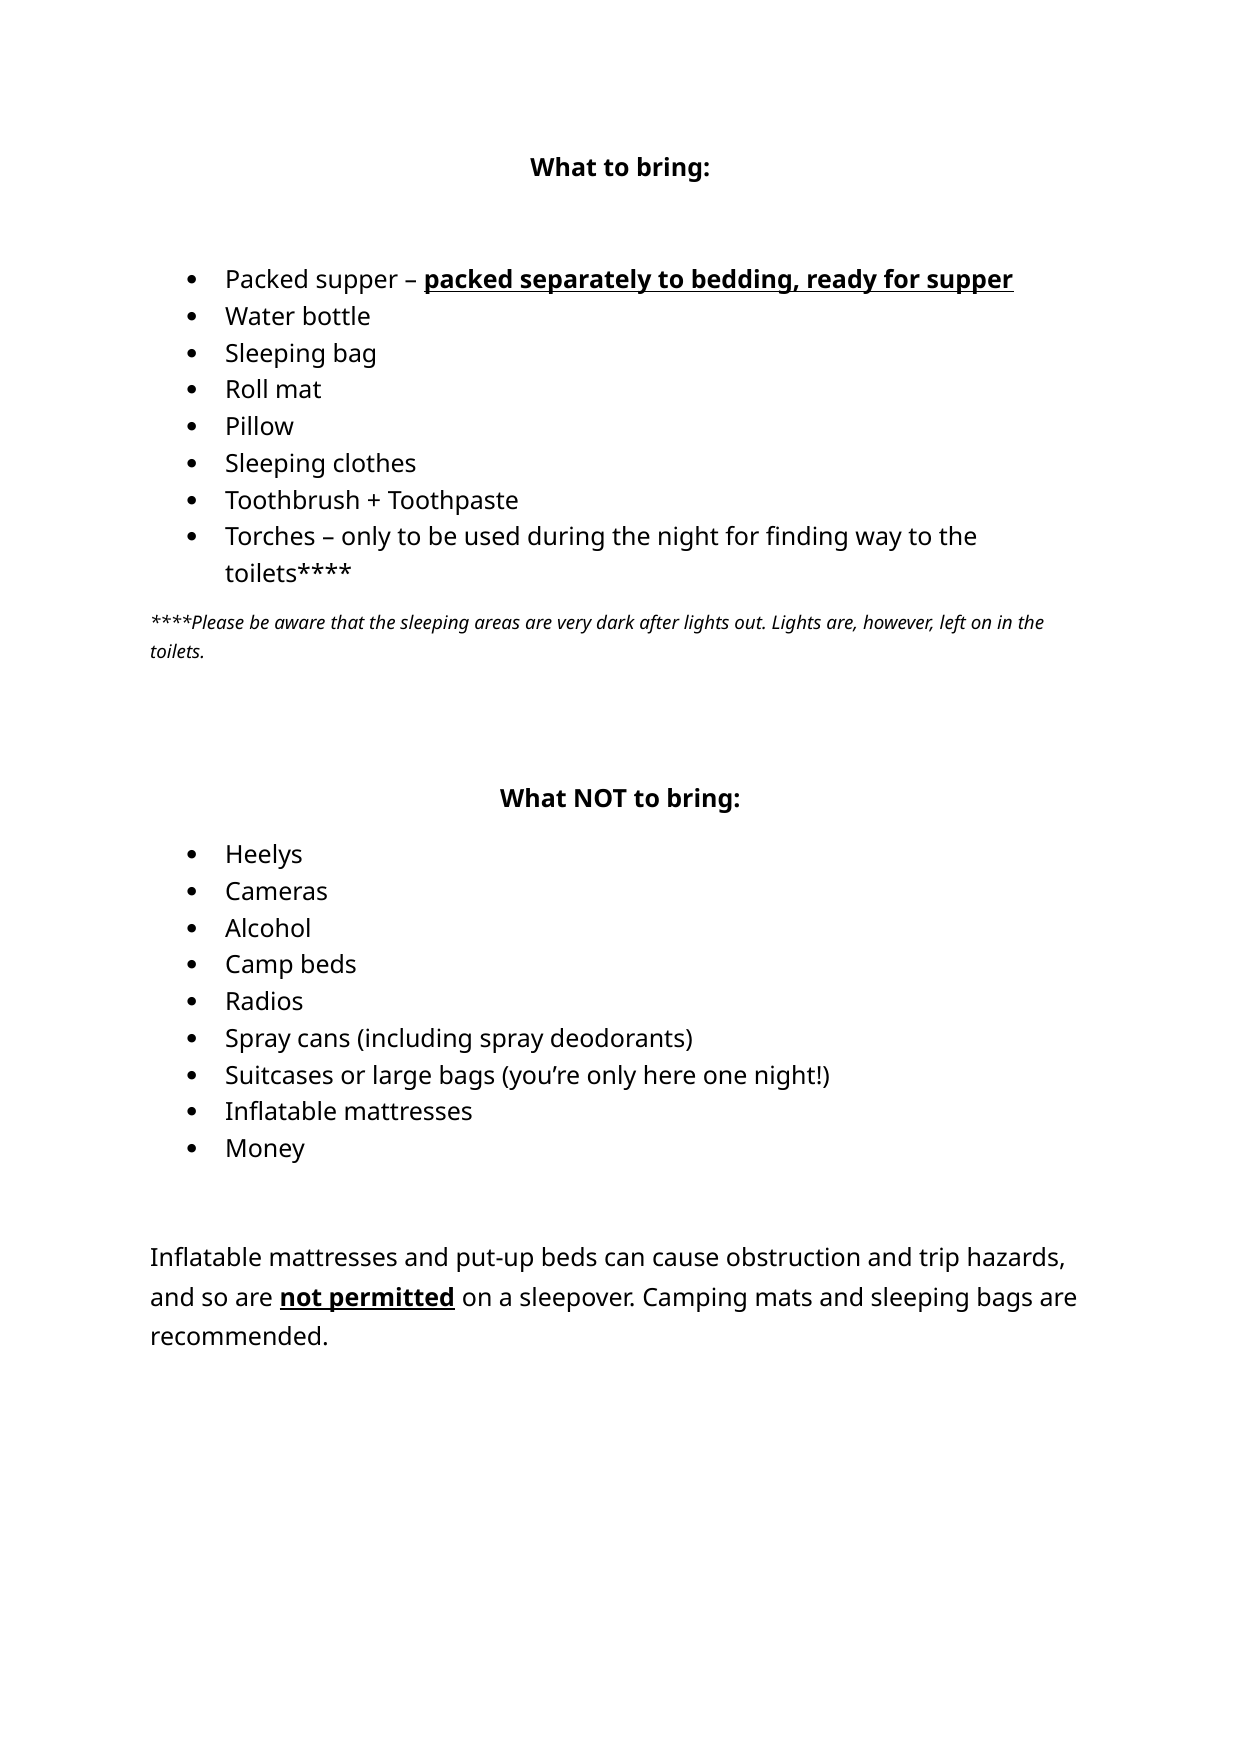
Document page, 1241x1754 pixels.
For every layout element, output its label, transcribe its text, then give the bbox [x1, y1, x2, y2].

list Sleeping bag [187, 335, 1090, 369]
list Heelys [187, 837, 1090, 871]
list Sleeping clothes [187, 446, 1090, 479]
text What to bring: [150, 150, 1090, 184]
text ****Please be aware that the sleeping areas are very dark after lights out. Lights are, however, left on in the toilets. [150, 609, 1090, 703]
text What NOT to bring: [150, 781, 1090, 815]
list Packed supper – packed separately to bedding, ready for supper [187, 262, 1090, 296]
list Cameras [187, 873, 1090, 907]
list Torches – only to be used during the night for finding way to the toilets**** [187, 519, 1090, 590]
list Money [187, 1131, 1090, 1165]
list Spray cans (including spray deodorants) [187, 1021, 1090, 1054]
list Suitcases or large bags (you’re only here one night!) [187, 1057, 1090, 1091]
list Alcohol [187, 910, 1090, 944]
list Radios [187, 984, 1090, 1018]
list Pillow [187, 409, 1090, 443]
list Inflatable mattresses [187, 1094, 1090, 1128]
list Water bottle [187, 298, 1090, 332]
list Camp beds [187, 947, 1090, 981]
list Toothbrush + Toothpaste [187, 482, 1090, 516]
list Roll mat [187, 372, 1090, 406]
text Inflatable mattresses and put-up beds can cause obstruction and trip hazards, and so are not permitted on a sleepover. Camping mats and sleeping bags are recommended. [150, 1240, 1090, 1352]
